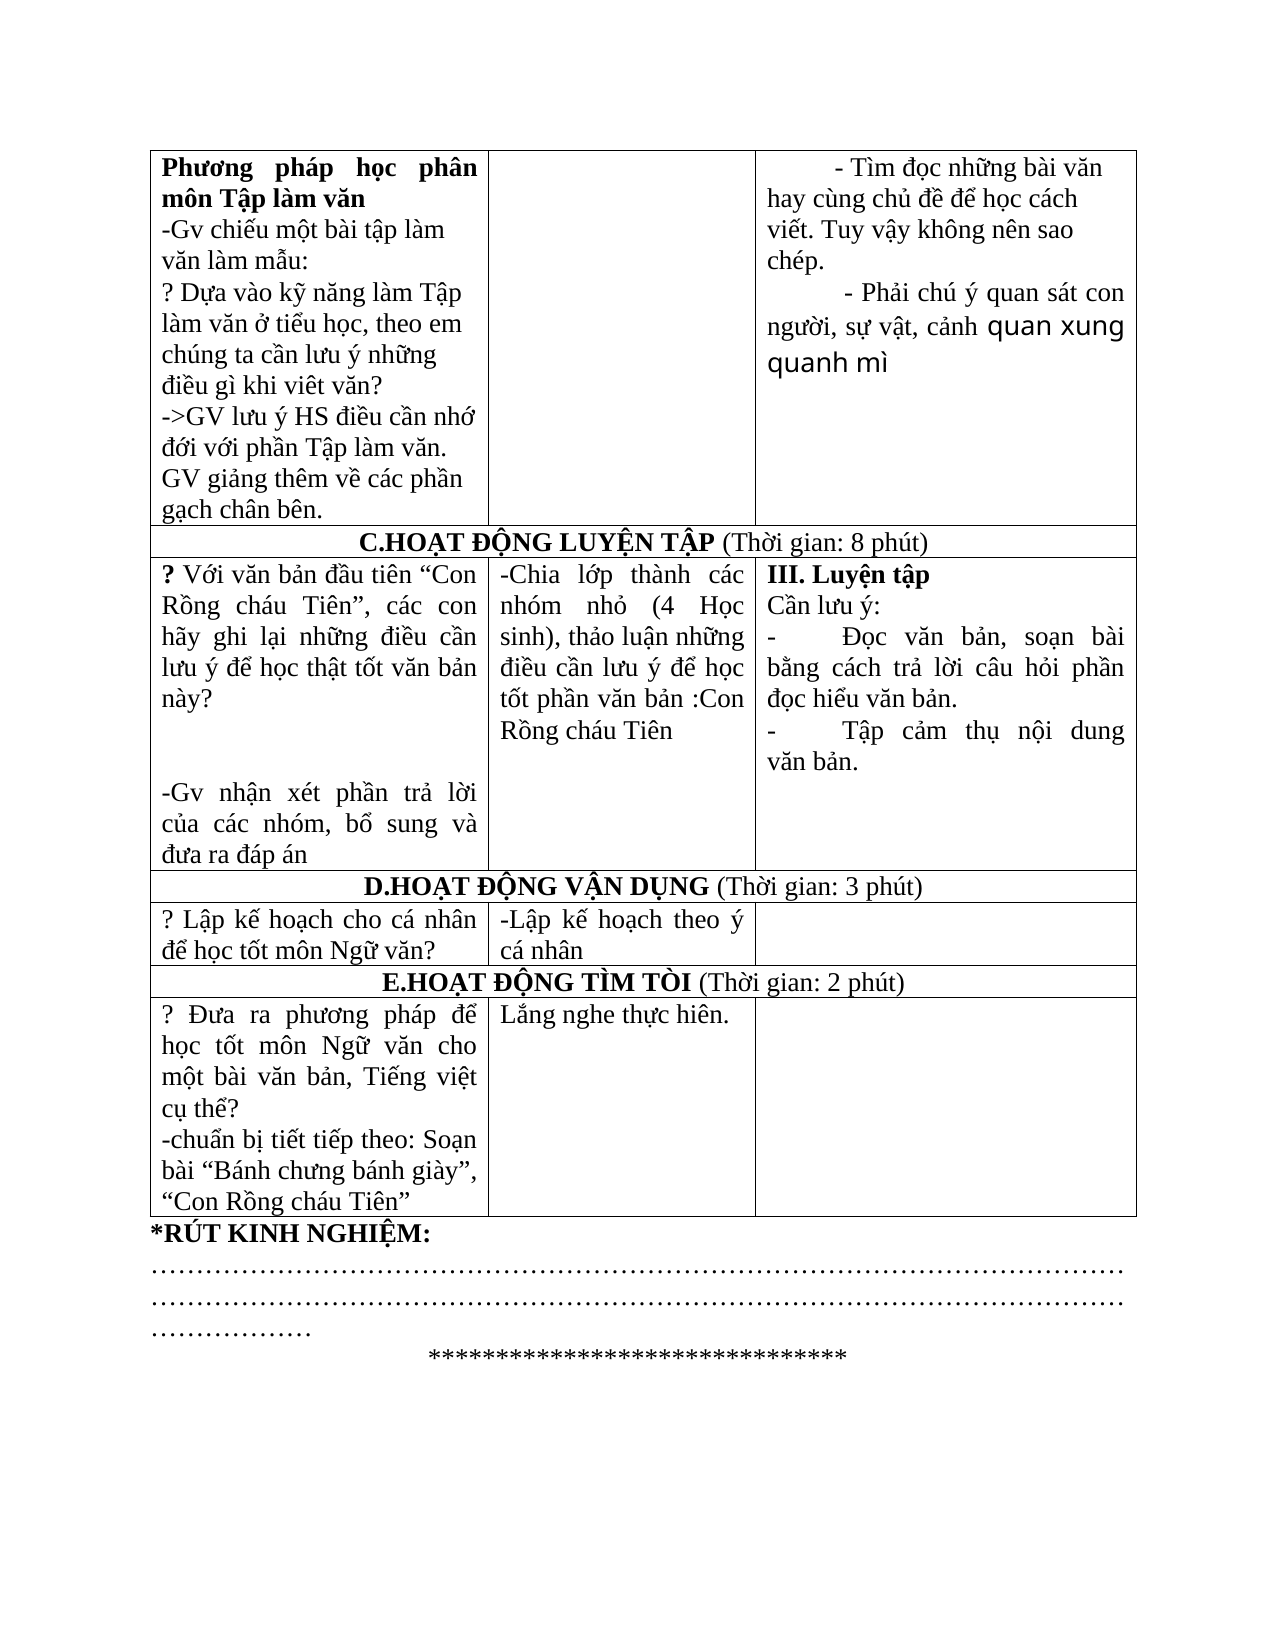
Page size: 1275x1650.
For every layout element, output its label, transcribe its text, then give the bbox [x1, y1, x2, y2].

table_cell [756, 903, 1136, 965]
table_cell ? Với văn bản đầu tiên “Con Rồng cháu Tiên”, các con hãy ghi lại những điều cần lưu ý để học thật tốt văn bản này? -Gv nhận xét phần trả lời của các nhóm, bổ sung và đưa ra đáp án [151, 558, 488, 869]
text *RÚT KINH NGHIỆM: [150, 1217, 1125, 1248]
table_cell D.HOẠT ĐỘNG VẬN DỤNG (Thời gian: 3 phút) [151, 871, 1136, 902]
text ******************************* [150, 1342, 1125, 1373]
table_cell ? Đưa ra phương pháp để học tốt môn Ngữ văn cho một bài văn bản, Tiếng việt cụ thể? -chuẩn bị tiết tiếp theo: Soạn bài “Bánh chưng bánh giày”, “Con Rồng cháu Tiên” [151, 998, 488, 1216]
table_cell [756, 151, 1136, 525]
text ……………………………………………………………………………………………………………………………………………………………………………………………………………… [150, 1248, 1125, 1342]
table_cell C.HOẠT ĐỘNG LUYỆN TẬP (Thời gian: 8 phút) [151, 526, 1136, 557]
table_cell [489, 151, 755, 525]
table_cell E.HOẠT ĐỘNG TÌM TÒI (Thời gian: 2 phút) [151, 966, 1136, 997]
table_cell [756, 998, 1136, 1216]
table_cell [151, 151, 488, 525]
table_cell III. Luyện tập Cần lưu ý: Đọc văn bản, soạn bài bằng cách trả lời câu hỏi phần đọc hiểu văn bản. Tập cảm thụ nội dung văn bản. [756, 558, 1136, 869]
table_cell -Lập kế hoạch theo ý cá nhân [489, 903, 755, 965]
table_cell -Chia lớp thành các nhóm nhỏ (4 Học sinh), thảo luận những điều cần lưu ý để học tốt phần văn bản :Con Rồng cháu Tiên [489, 558, 755, 869]
table_cell Lắng nghe thực hiên. [489, 998, 755, 1216]
table_cell ? Lập kế hoạch cho cá nhân để học tốt môn Ngữ văn? [151, 903, 488, 965]
